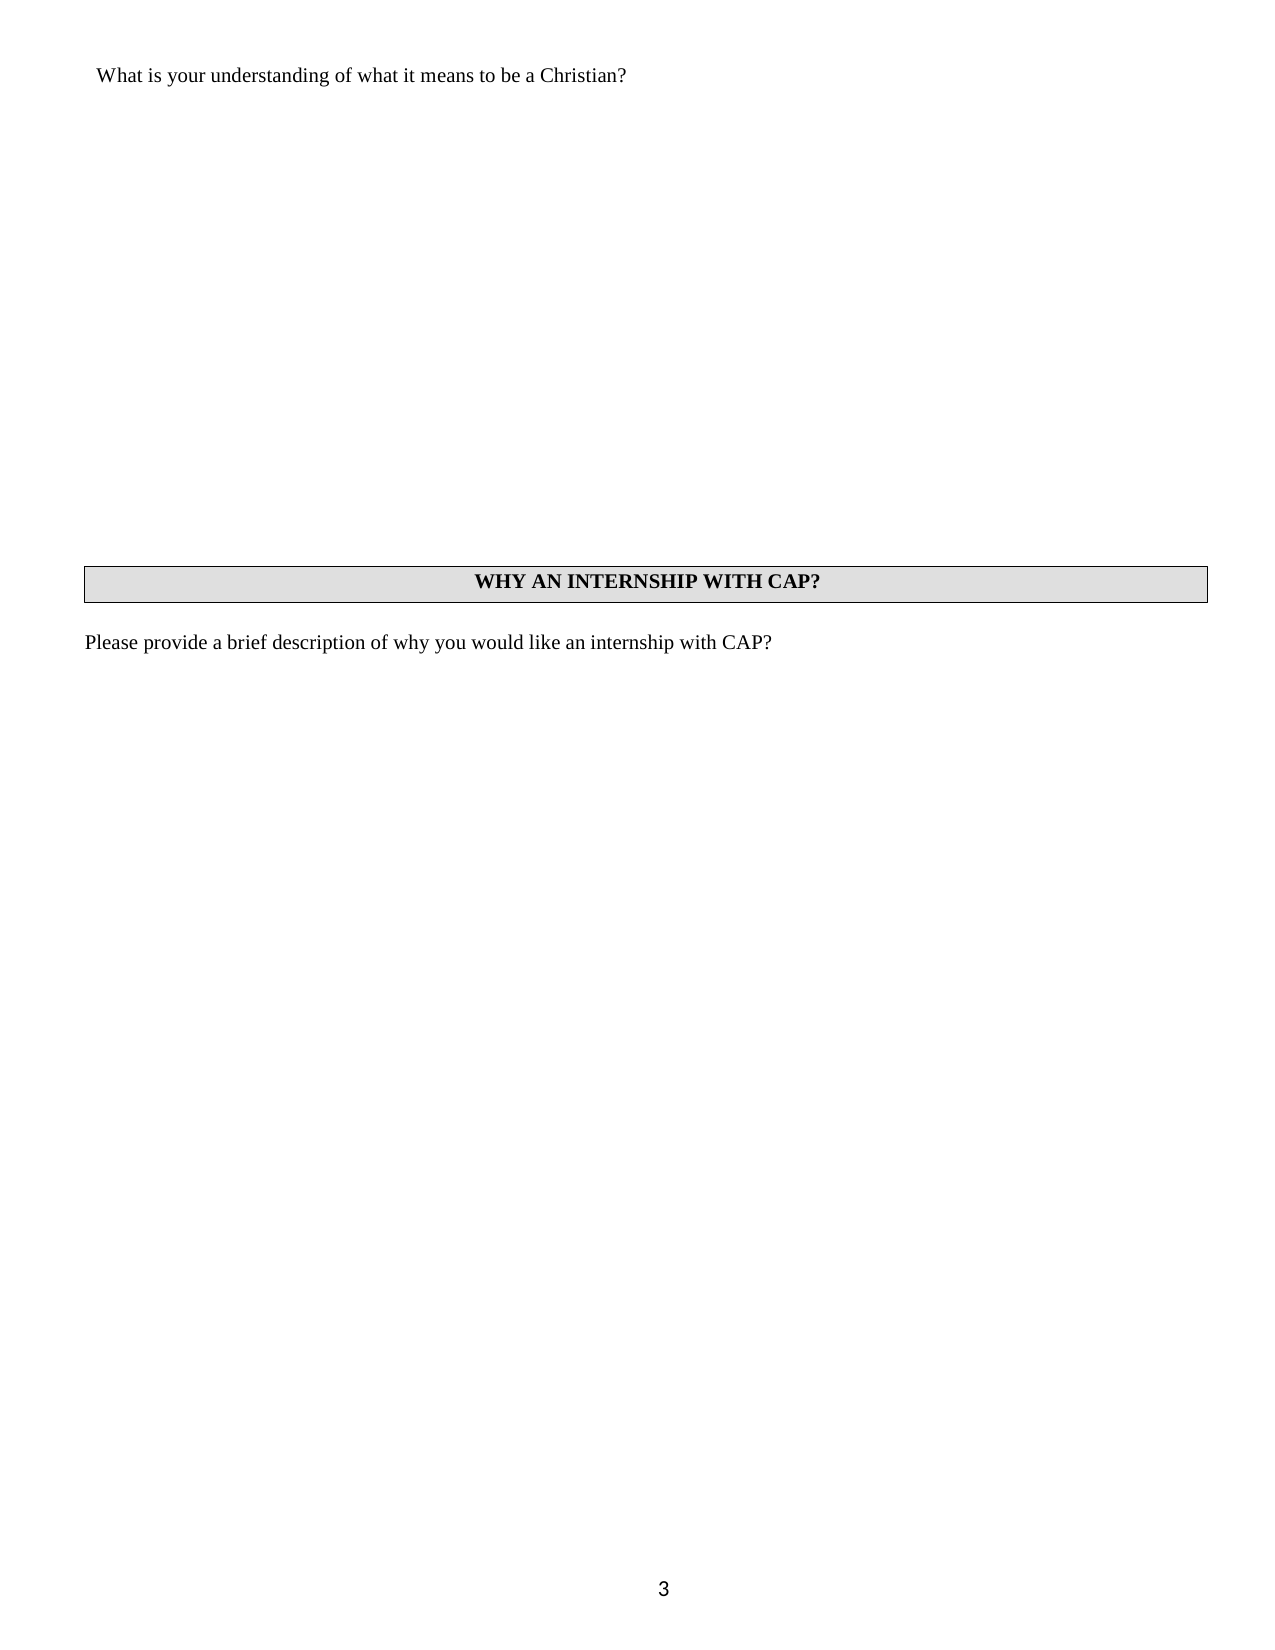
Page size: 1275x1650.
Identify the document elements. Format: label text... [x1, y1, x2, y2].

text What is your understanding of what it means to be a Christian? [96, 62, 1256, 86]
text WHY AN INTERNSHIP WITH CAP? [474, 569, 821, 592]
text Please provide a brief description of why you would like an internship with CAP? [84, 630, 1256, 654]
